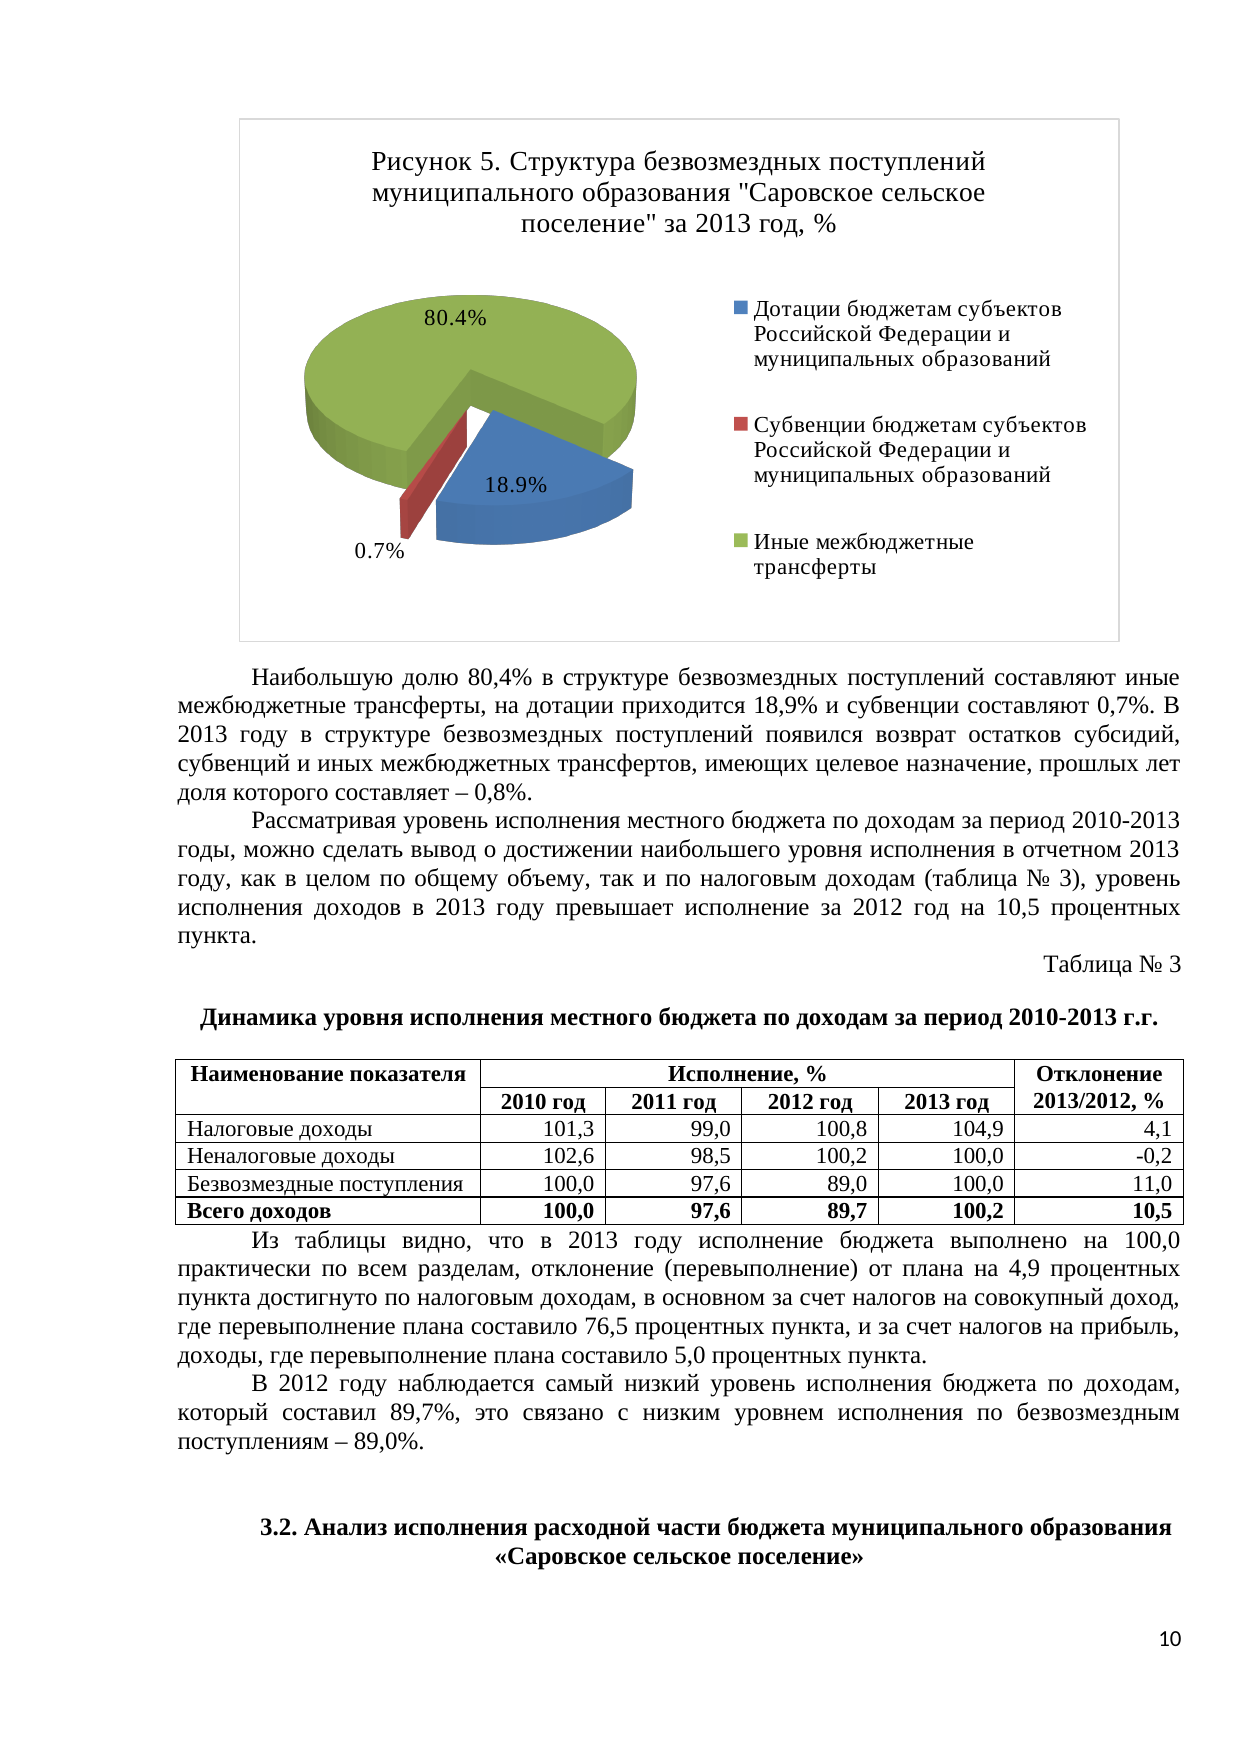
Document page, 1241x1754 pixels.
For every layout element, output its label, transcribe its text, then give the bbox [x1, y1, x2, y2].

table_cell 100,0 [879, 1170, 1014, 1196]
table_cell 104,9 [879, 1115, 1014, 1142]
table_cell Неналоговые доходы [176, 1143, 480, 1169]
table_cell -0,2 [1015, 1143, 1183, 1169]
table_cell 101,3 [481, 1115, 605, 1142]
text 3.2. Анализ исполнения расходной части бюджета муниципального образования «Саровское сельское поселение» [177, 1512, 1181, 1570]
text Наибольшую долю 80,4% в структуре безвозмездных поступлений составляют иные межбюджетные трансферты, на дотации приходится 18,9% и субвенции составляют 0,7%. В 2013 году в структуре безвозмездных поступлений появился возврат остатков субсидий, субвенций и иных межбюджетных трансфертов, имеющих целевое назначение, прошлых лет доля которого составляет – 0,8%. [177, 662, 1181, 805]
table_cell 100,0 [481, 1170, 605, 1196]
table_cell Налоговые доходы [176, 1115, 480, 1142]
table_cell 2013 год [879, 1088, 1014, 1114]
table_cell 10,5 [1015, 1198, 1183, 1224]
table_cell 100,0 [481, 1198, 605, 1224]
table_cell 99,0 [606, 1115, 741, 1142]
table_cell 100,2 [879, 1198, 1014, 1224]
table_cell 89,7 [742, 1198, 878, 1224]
table_cell 98,5 [606, 1143, 741, 1169]
table_cell Безвозмездные поступления [176, 1170, 480, 1196]
table_header Наименование показателя [176, 1060, 480, 1114]
table_cell 100,8 [742, 1115, 878, 1142]
table_cell 89,0 [742, 1170, 878, 1196]
table_cell 97,6 [606, 1198, 741, 1224]
table_header Исполнение, % [481, 1060, 1014, 1087]
text Рассматривая уровень исполнения местного бюджета по доходам за период 2010-2013 годы, можно сделать вывод о достижении наибольшего уровня исполнения в отчетном 2013 году, как в целом по общему объему, так и по налоговым доходам (таблица № 3), уровень исполнения доходов в 2013 году превышает исполнение за 2012 год на 10,5 процентных пункта. [177, 805, 1181, 949]
table_cell 2011 год [606, 1088, 741, 1114]
text Из таблицы видно, что в 2013 году исполнение бюджета выполнено на 100,0 практически по всем разделам, отклонение (перевыполнение) от плана на 4,9 процентных пункта достигнуто по налоговым доходам, в основном за счет налогов на совокупный доход, где перевыполнение плана составило 76,5 процентных пункта, и за счет налогов на прибыль, доходы, где перевыполнение плана составило 5,0 процентных пункта. [177, 1225, 1181, 1368]
table_cell 97,6 [606, 1170, 741, 1196]
table_cell 4,1 [1015, 1115, 1183, 1142]
table_header Отклонение 2013/2012, % [1015, 1060, 1183, 1114]
table_cell 100,0 [879, 1143, 1014, 1169]
table_cell 100,2 [742, 1143, 878, 1169]
table_cell 11,0 [1015, 1170, 1183, 1196]
text Таблица № 3 [177, 949, 1181, 978]
table_cell Всего доходов [176, 1198, 480, 1224]
table_cell 102,6 [481, 1143, 605, 1169]
table_cell 2010 год [481, 1088, 605, 1114]
text В 2012 году наблюдается самый низкий уровень исполнения бюджета по доходам, который составил 89,7%, это связано с низким уровнем исполнения по безвозмездным поступлениям – 89,0%. [177, 1368, 1181, 1455]
table_cell 2012 год [742, 1088, 878, 1114]
text Динамика уровня исполнения местного бюджета по доходам за период 2010-2013 г.г. [177, 1002, 1181, 1031]
